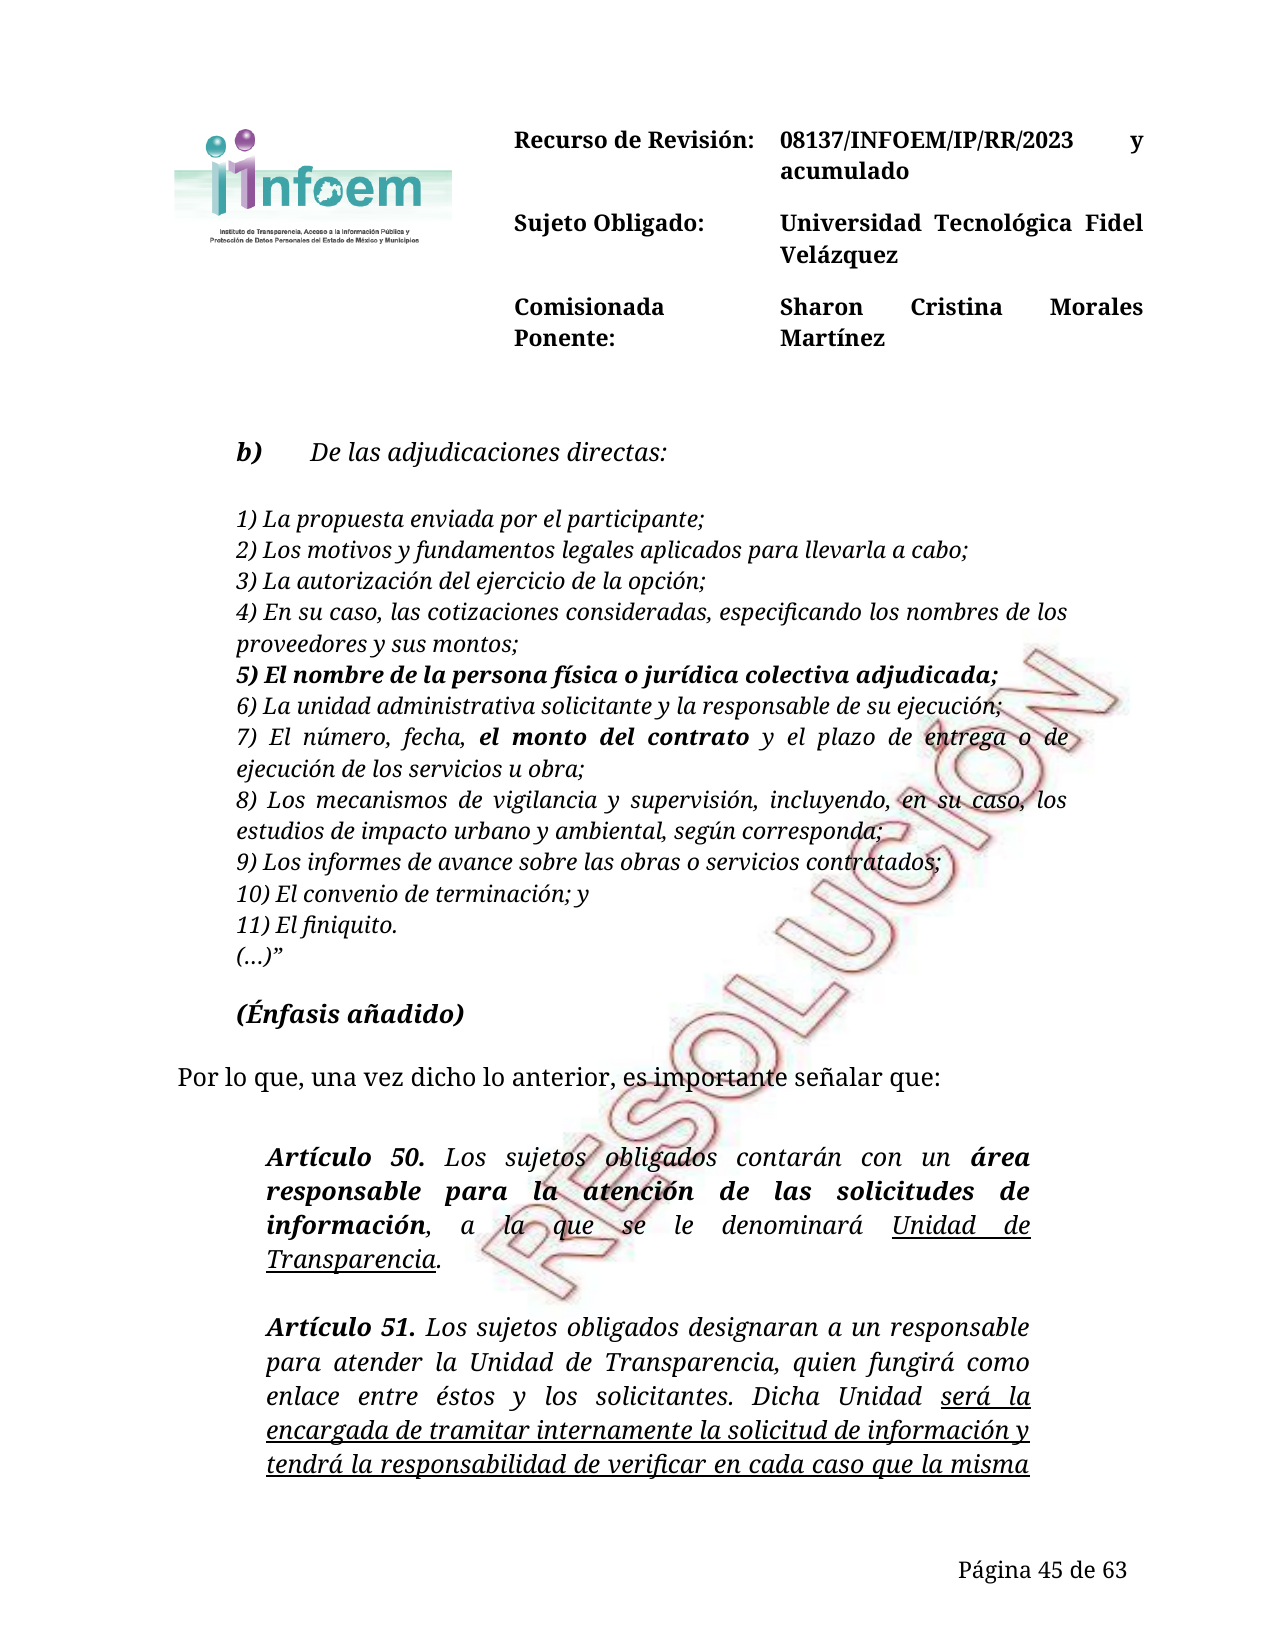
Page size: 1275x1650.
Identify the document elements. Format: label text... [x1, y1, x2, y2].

text 6) La unidad administrativa solicitante y la responsable de su ejecución; [236, 690, 1071, 721]
list De las adjudicaciones directas: [236, 434, 1071, 468]
text 11) El finiquito. [236, 909, 1071, 940]
text 1) La propuesta enviada por el participante; [236, 503, 1071, 534]
text 9) Los informes de avance sobre las obras o servicios contratados; [236, 846, 1071, 878]
text 4) En su caso, las cotizaciones consideradas, especificando los nombres de los proveedores y sus montos; [236, 596, 1071, 659]
text 2) Los motivos y fundamentos legales aplicados para llevarla a cabo; [236, 534, 1071, 565]
picture [174, 123, 452, 264]
text 8) Los mecanismos de vigilancia y supervisión, incluyendo, en su caso, los estudios de impacto urbano y ambiental, según corresponda; [236, 784, 1071, 846]
picture [464, 170, 1275, 1650]
text 3) La autorización del ejercicio de la opción; [236, 565, 1071, 596]
text 10) El convenio de terminación; y [236, 878, 1071, 909]
text Por lo que, una vez dicho lo anterior, es importante señalar que: [177, 1059, 1127, 1094]
text (…)” [236, 940, 1071, 971]
text Artículo 50. Los sujetos obligados contarán con un área responsable para la atención de las solicitudes de información, a la que se le denominará Unidad de Transparencia. [266, 1140, 1033, 1276]
text 5) El nombre de la persona física o jurídica colectiva adjudicada; [236, 659, 1071, 690]
list (Énfasis añadido) [236, 996, 1071, 1030]
text 7) El número, fecha, el monto del contrato y el plazo de entrega o de ejecución de los servicios u obra; [236, 721, 1071, 784]
